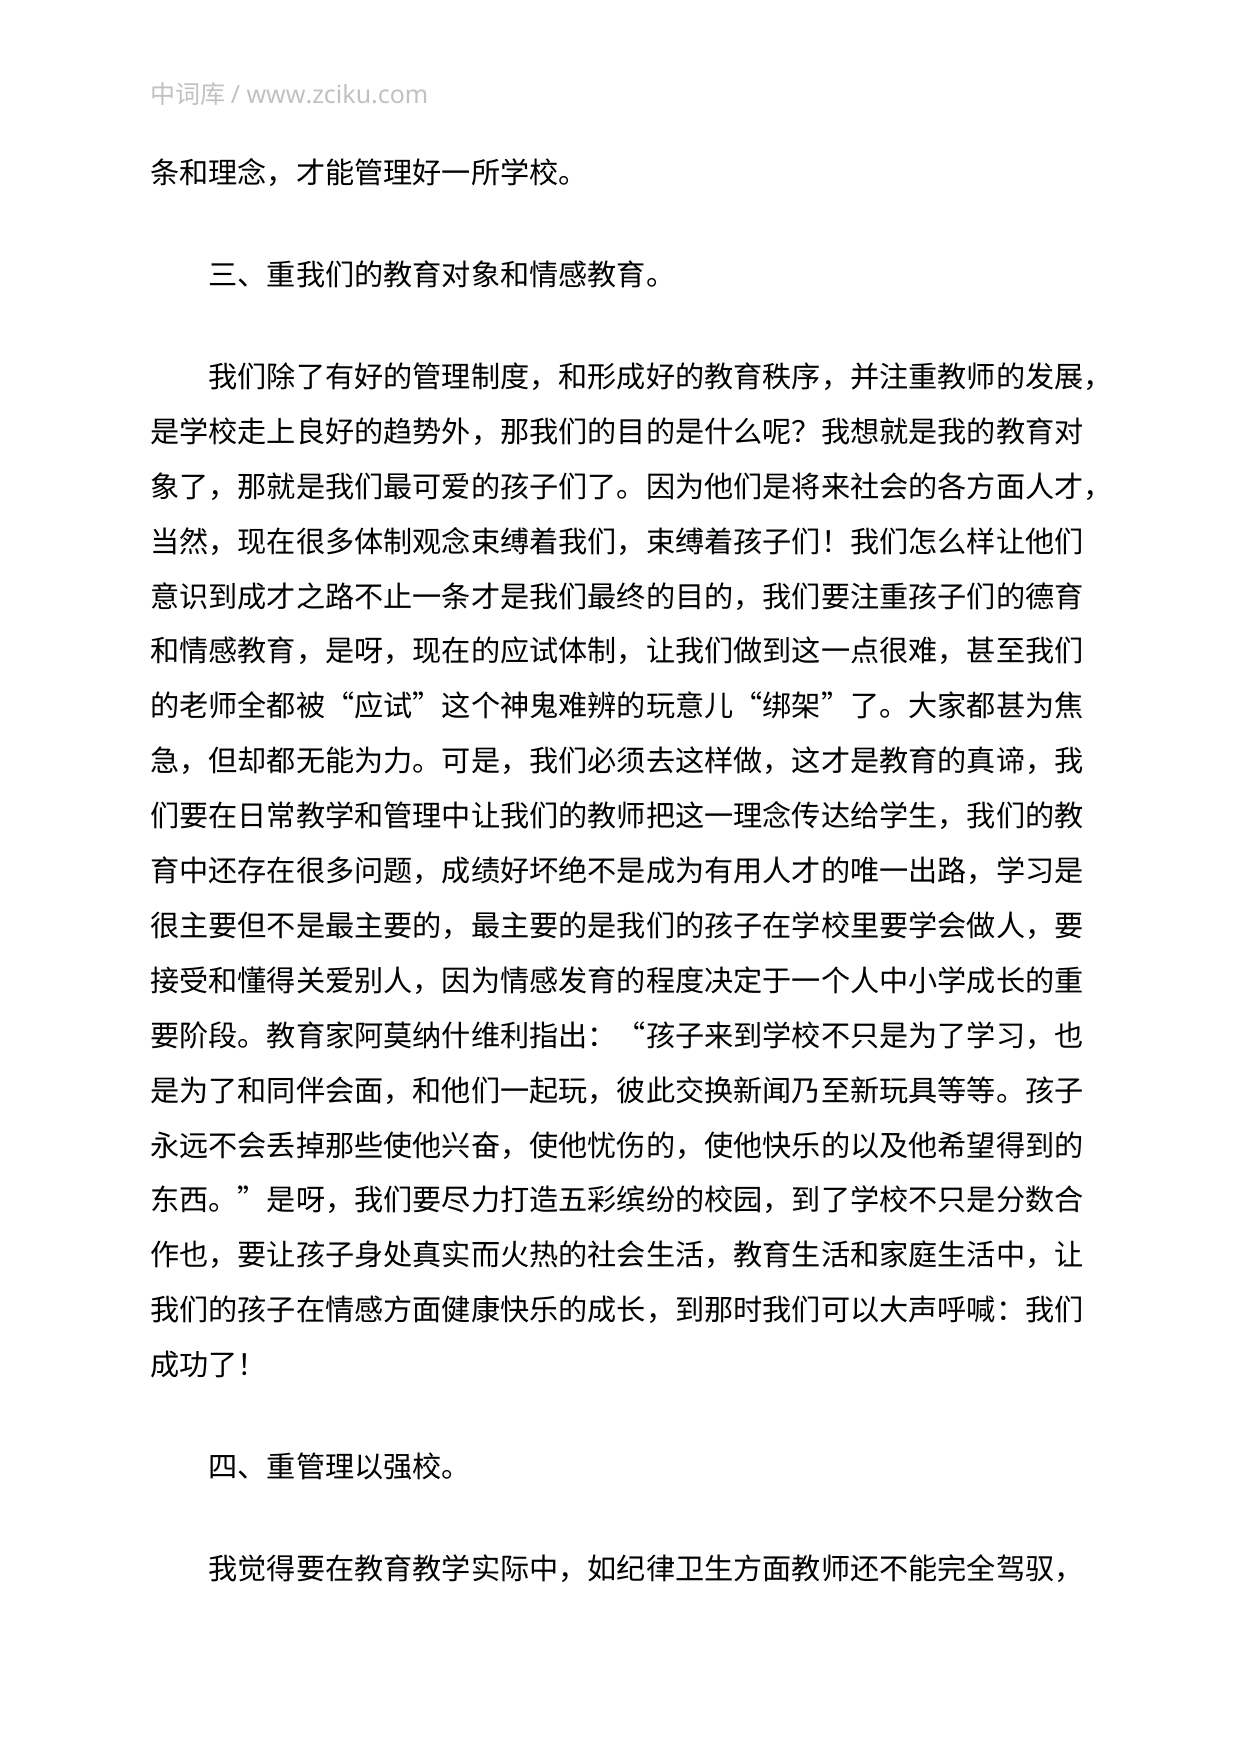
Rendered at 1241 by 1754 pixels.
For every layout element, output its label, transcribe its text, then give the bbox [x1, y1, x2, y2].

text 四、重管理以强校。 [150, 1443, 1090, 1486]
text 三、重我们的教育对象和情感教育。 [150, 252, 1090, 294]
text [150, 1545, 1090, 1587]
text 我们除了有好的管理制度，和形成好的教育秩序，并注重教师的发展，是学校走上良好的趋势外，那我们的目的是什么呢？我想就是我的教育对象了，那就是我们最可爱的孩子们了。因为他们是将来社会的各方面人才，当然，现在很多体制观念束缚着我们，束缚着孩子们！我们怎么样让他们意识到成才之路不止一条才是我们最终的目的，我们要注重孩子们的德育和情感教育，是呀，现在的应试体制，让我们做到这一点很难，甚至我们的老师全都被“应试”这个神鬼难辨的玩意儿“绑架”了。大家都甚为焦急，但却都无能为力。可是，我们必须去这样做，这才是教育的真谛，我们要在日常教学和管理中让我们的教师把这一理念传达给学生，我们的教育中还存在很多问题，成绩好坏绝不是成为有用人才的唯一出路，学习是很主要但不是最主要的，最主要的是我们的孩子在学校里要学会做人，要接受和懂得关爱别人，因为情感发育的程度决定于一个人中小学成长的重要阶段。教育家阿莫纳什维利指出：“孩子来到学校不只是为了学习，也是为了和同伴会面，和他们一起玩，彼此交换新闻乃至新玩具等等。孩子永远不会丢掉那些使他兴奋，使他忧伤的，使他快乐的以及他希望得到的东西。”是呀，我们要尽力打造五彩缤纷的校园，到了学校不只是分数合作也，要让孩子身处真实而火热的社会生活，教育生活和家庭生活中，让我们的孩子在情感方面健康快乐的成长，到那时我们可以大声呼喊：我们成功了！ [150, 353, 1090, 1384]
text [150, 150, 1090, 192]
